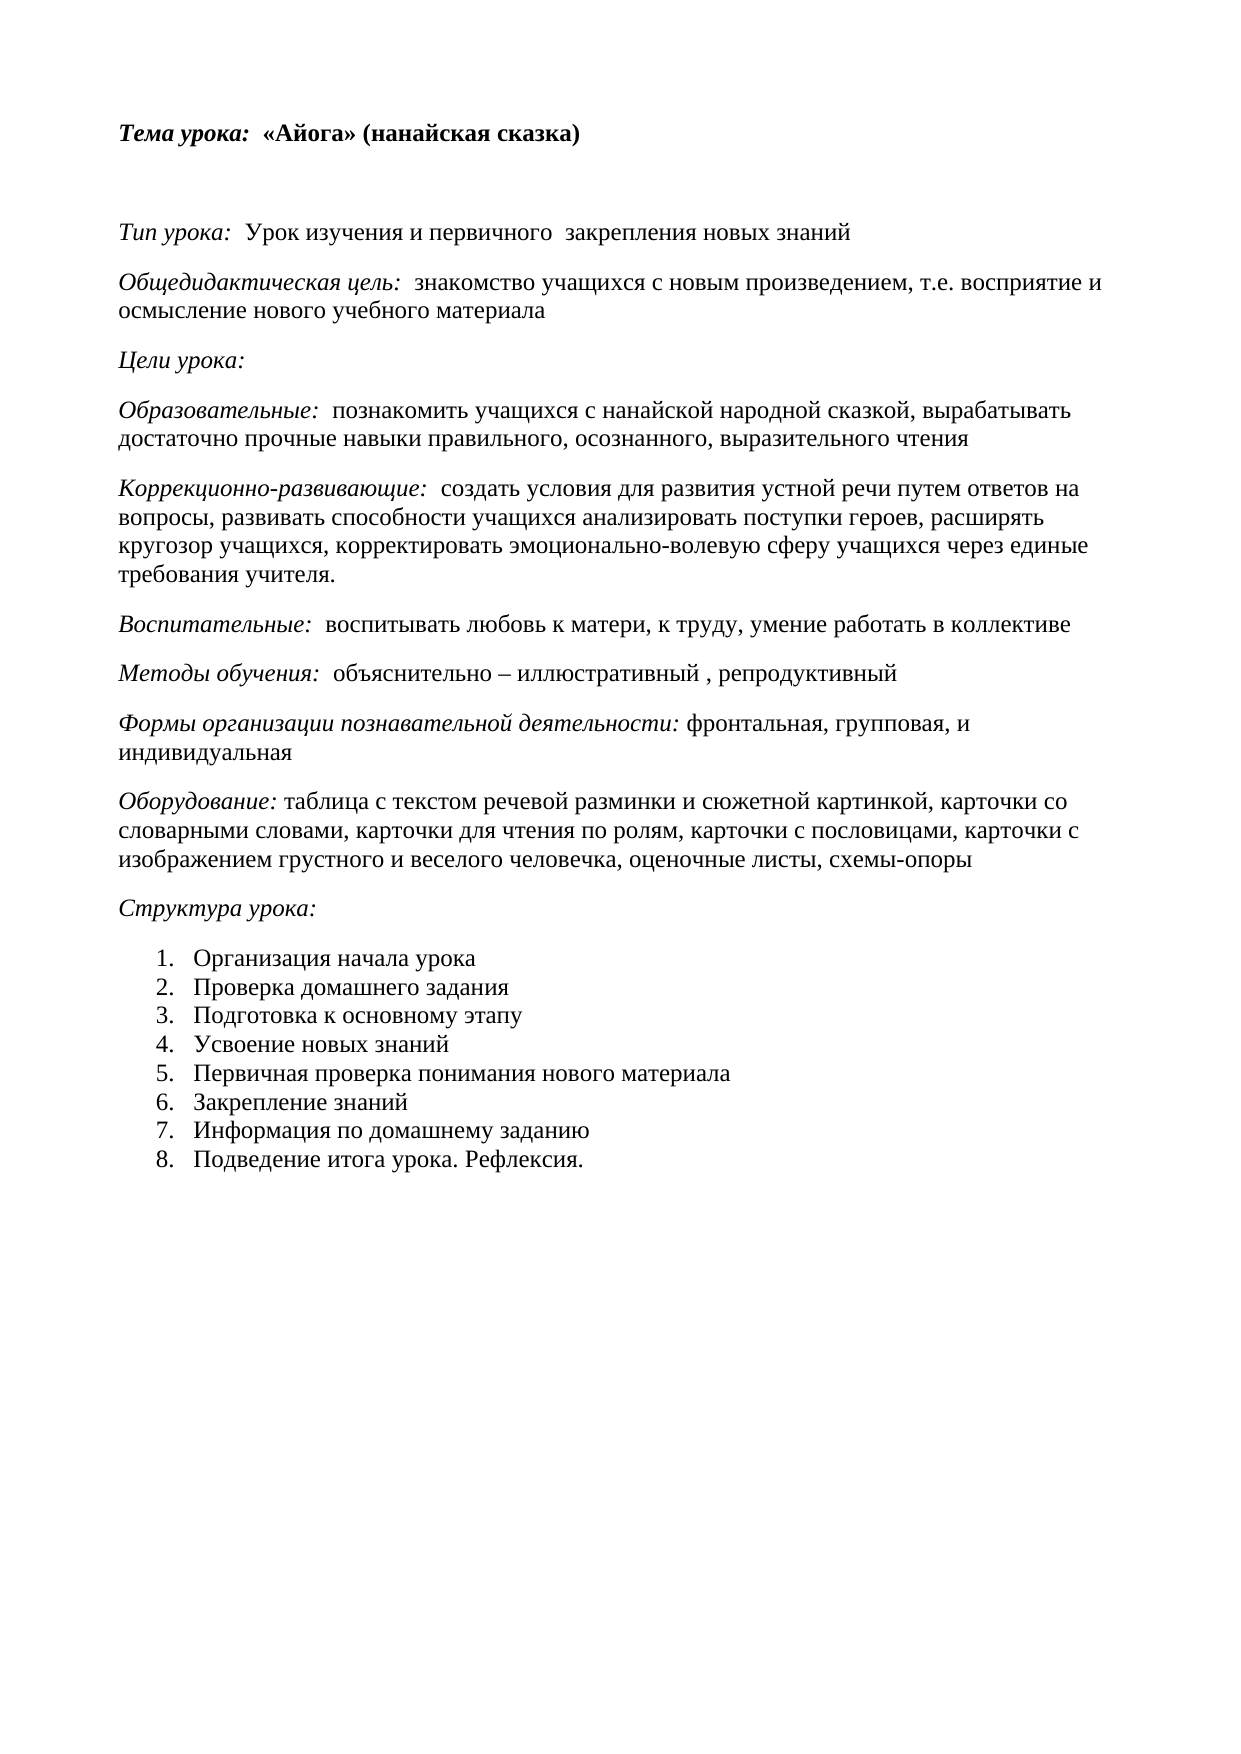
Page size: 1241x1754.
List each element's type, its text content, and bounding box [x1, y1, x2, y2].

text Тип урока: Урок изучения и первичного закрепления новых знаний [118, 217, 1122, 246]
text Коррекционно-развивающие: создать условия для развития устной речи путем ответов на вопросы, развивать способности учащихся анализировать поступки героев, расширять кругозор учащихся, корректировать эмоционально-волевую сферу учащихся через единые требования учителя. [118, 473, 1122, 588]
text Образовательные: познакомить учащихся с нанайской народной сказкой, вырабатывать достаточно прочные навыки правильного, осознанного, выразительного чтения [118, 395, 1122, 452]
list Информация по домашнему заданию [156, 1116, 1122, 1144]
list Усвоение новых знаний [156, 1029, 1122, 1058]
text Оборудование: таблица с текстом речевой разминки и сюжетной картинкой, карточки со словарными словами, карточки для чтения по ролям, карточки с пословицами, карточки с изображением грустного и веселого человечка, оценочные листы, схемы-опоры [118, 786, 1122, 873]
text Общедидактическая цель: знакомство учащихся с новым произведением, т.е. восприятие и осмысление нового учебного материала [118, 267, 1122, 324]
text Формы организации познавательной деятельности: фронтальная, групповая, и индивидуальная [118, 708, 1122, 766]
list Проверка домашнего задания [156, 972, 1122, 1001]
text Воспитательные: воспитывать любовь к матери, к труду, умение работать в коллективе [118, 609, 1122, 638]
list Подготовка к основному этапу [156, 1001, 1122, 1029]
list Организация начала урока [156, 943, 1122, 972]
list Первичная проверка понимания нового материала [156, 1058, 1122, 1087]
list Подведение итога урока. Рефлексия. [156, 1144, 1122, 1173]
text Структура урока: [118, 893, 1122, 922]
list Закрепление знаний [156, 1087, 1122, 1116]
text Тема урока: «Айога» (нанайская сказка) [118, 118, 1122, 147]
text Цели урока: [118, 345, 1122, 374]
text Методы обучения: объяснительно – иллюстративный , репродуктивный [118, 658, 1122, 687]
